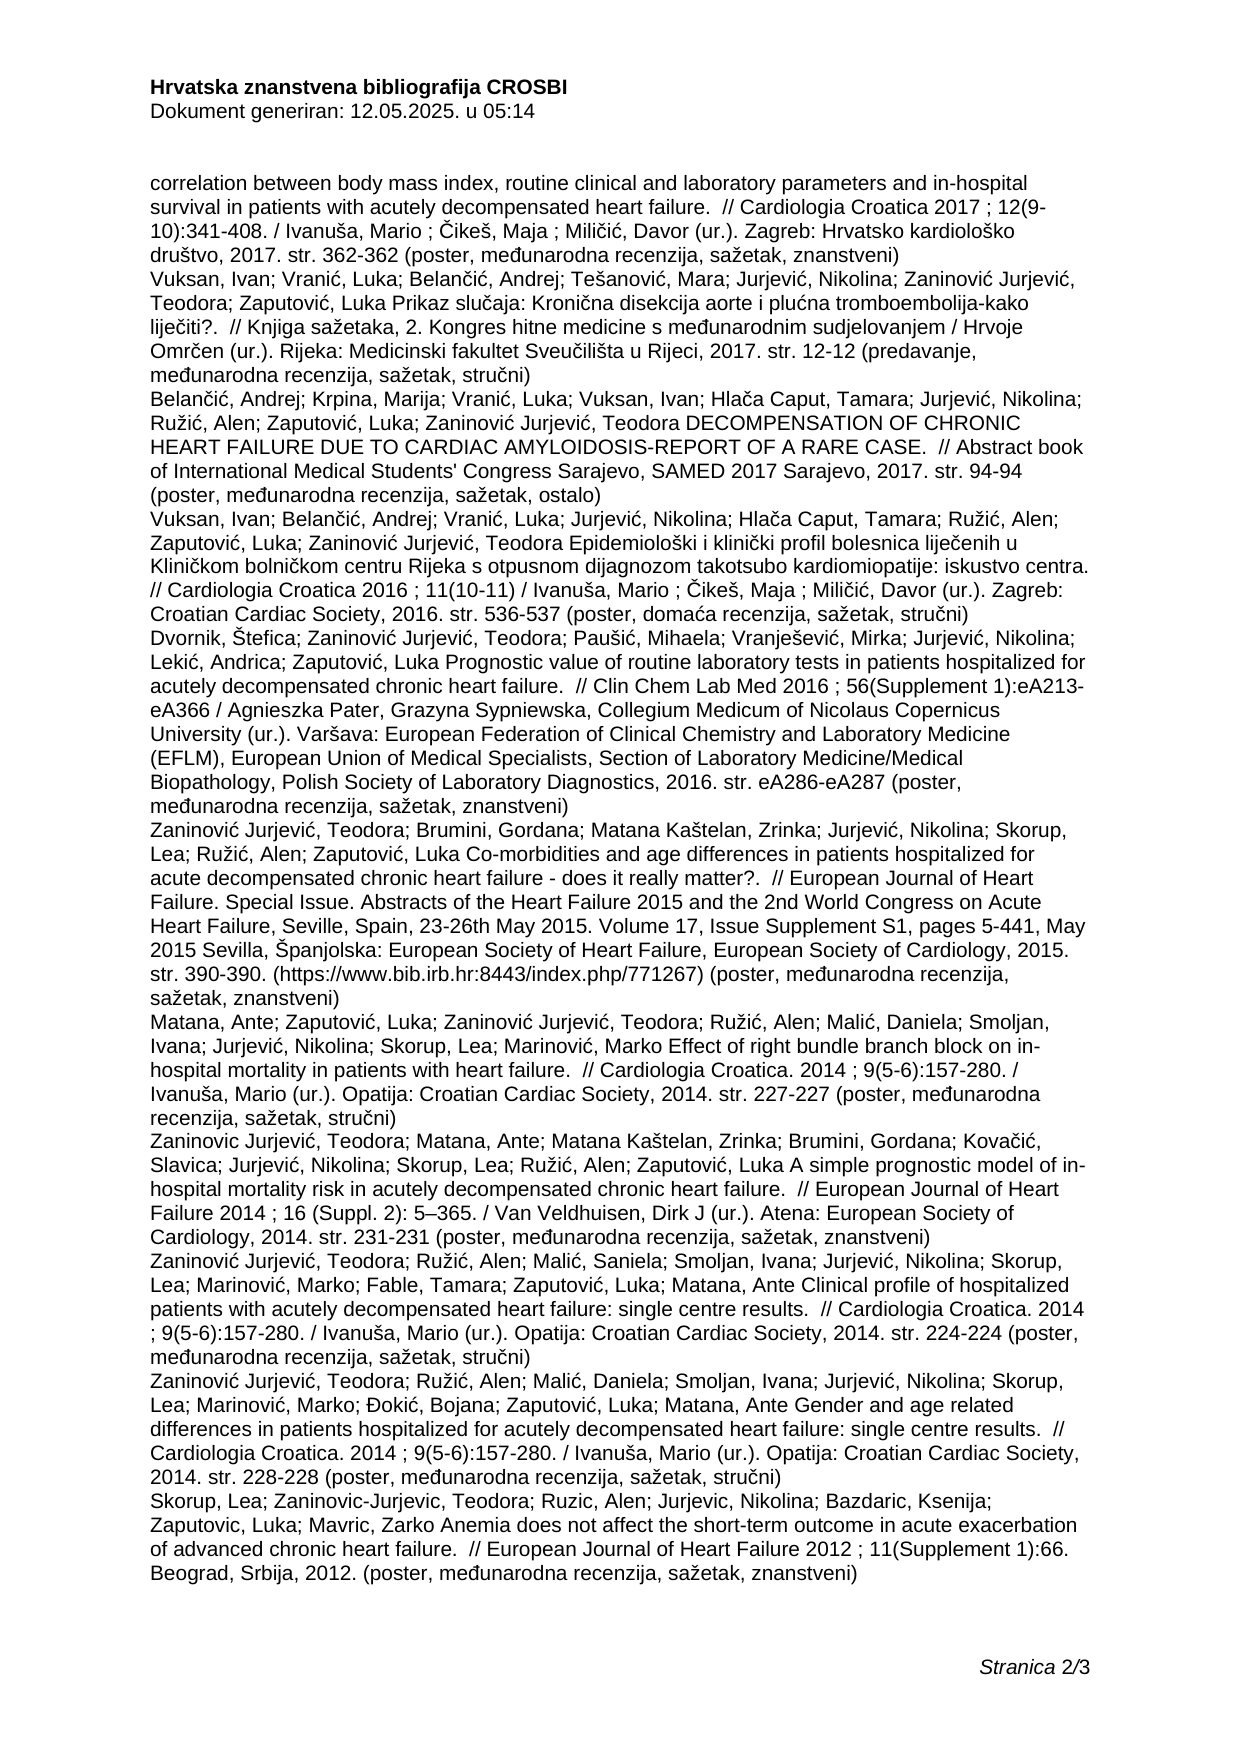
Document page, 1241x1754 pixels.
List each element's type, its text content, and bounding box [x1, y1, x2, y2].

text Zaninović Jurjević, Teodora; Ružić, Alen; Malić, Daniela; Smoljan, Ivana; Jurjević, Nikolina; Skorup, Lea; Marinović, Marko; Đokić, Bojana; Zaputović, Luka; Matana, Ante [150, 1369, 1090, 1489]
text Zaninović Jurjević, Teodora; Brumini, Gordana; Matana Kaštelan, Zrinka; Jurjević, Nikolina; Skorup, Lea; Ružić, Alen; Zaputović, Luka [150, 818, 1090, 1009]
text Zaninovic Jurjević, Teodora; Matana, Ante; Matana Kaštelan, Zrinka; Brumini, Gordana; Kovačić, Slavica; Jurjević, Nikolina; Skorup, Lea; Ružić, Alen; Zaputović, Luka [150, 1129, 1090, 1249]
text Vuksan, Ivan; Belančić, Andrej; Vranić, Luka; Jurjević, Nikolina; Hlača Caput, Tamara; Ružić, Alen; Zaputović, Luka; Zaninović Jurjević, Teodora [150, 506, 1090, 626]
text Dvornik, Štefica; Zaninović Jurjević, Teodora; Paušić, Mihaela; Vranješević, Mirka; Jurjević, Nikolina; Lekić, Andrica; Zaputović, Luka [150, 626, 1090, 818]
text Vuksan, Ivan; Vranić, Luka; Belančić, Andrej; Tešanović, Mara; Jurjević, Nikolina; Zaninović Jurjević, Teodora; Zaputović, Luka [150, 267, 1090, 387]
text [150, 171, 1090, 267]
text Matana, Ante; Zaputović, Luka; Zaninović Jurjević, Teodora; Ružić, Alen; Malić, Daniela; Smoljan, Ivana; Jurjević, Nikolina; Skorup, Lea; Marinović, Marko [150, 1009, 1090, 1129]
text Belančić, Andrej; Krpina, Marija; Vranić, Luka; Vuksan, Ivan; Hlača Caput, Tamara; Jurjević, Nikolina; Ružić, Alen; Zaputović, Luka; Zaninović Jurjević, Teodora [150, 387, 1090, 506]
text Zaninović Jurjević, Teodora; Ružić, Alen; Malić, Saniela; Smoljan, Ivana; Jurjević, Nikolina; Skorup, Lea; Marinović, Marko; Fable, Tamara; Zaputović, Luka; Matana, Ante [150, 1249, 1090, 1369]
text Skorup, Lea; Zaninovic-Jurjevic, Teodora; Ruzic, Alen; Jurjevic, Nikolina; Bazdaric, Ksenija; Zaputovic, Luka; Mavric, Zarko [150, 1489, 1090, 1584]
